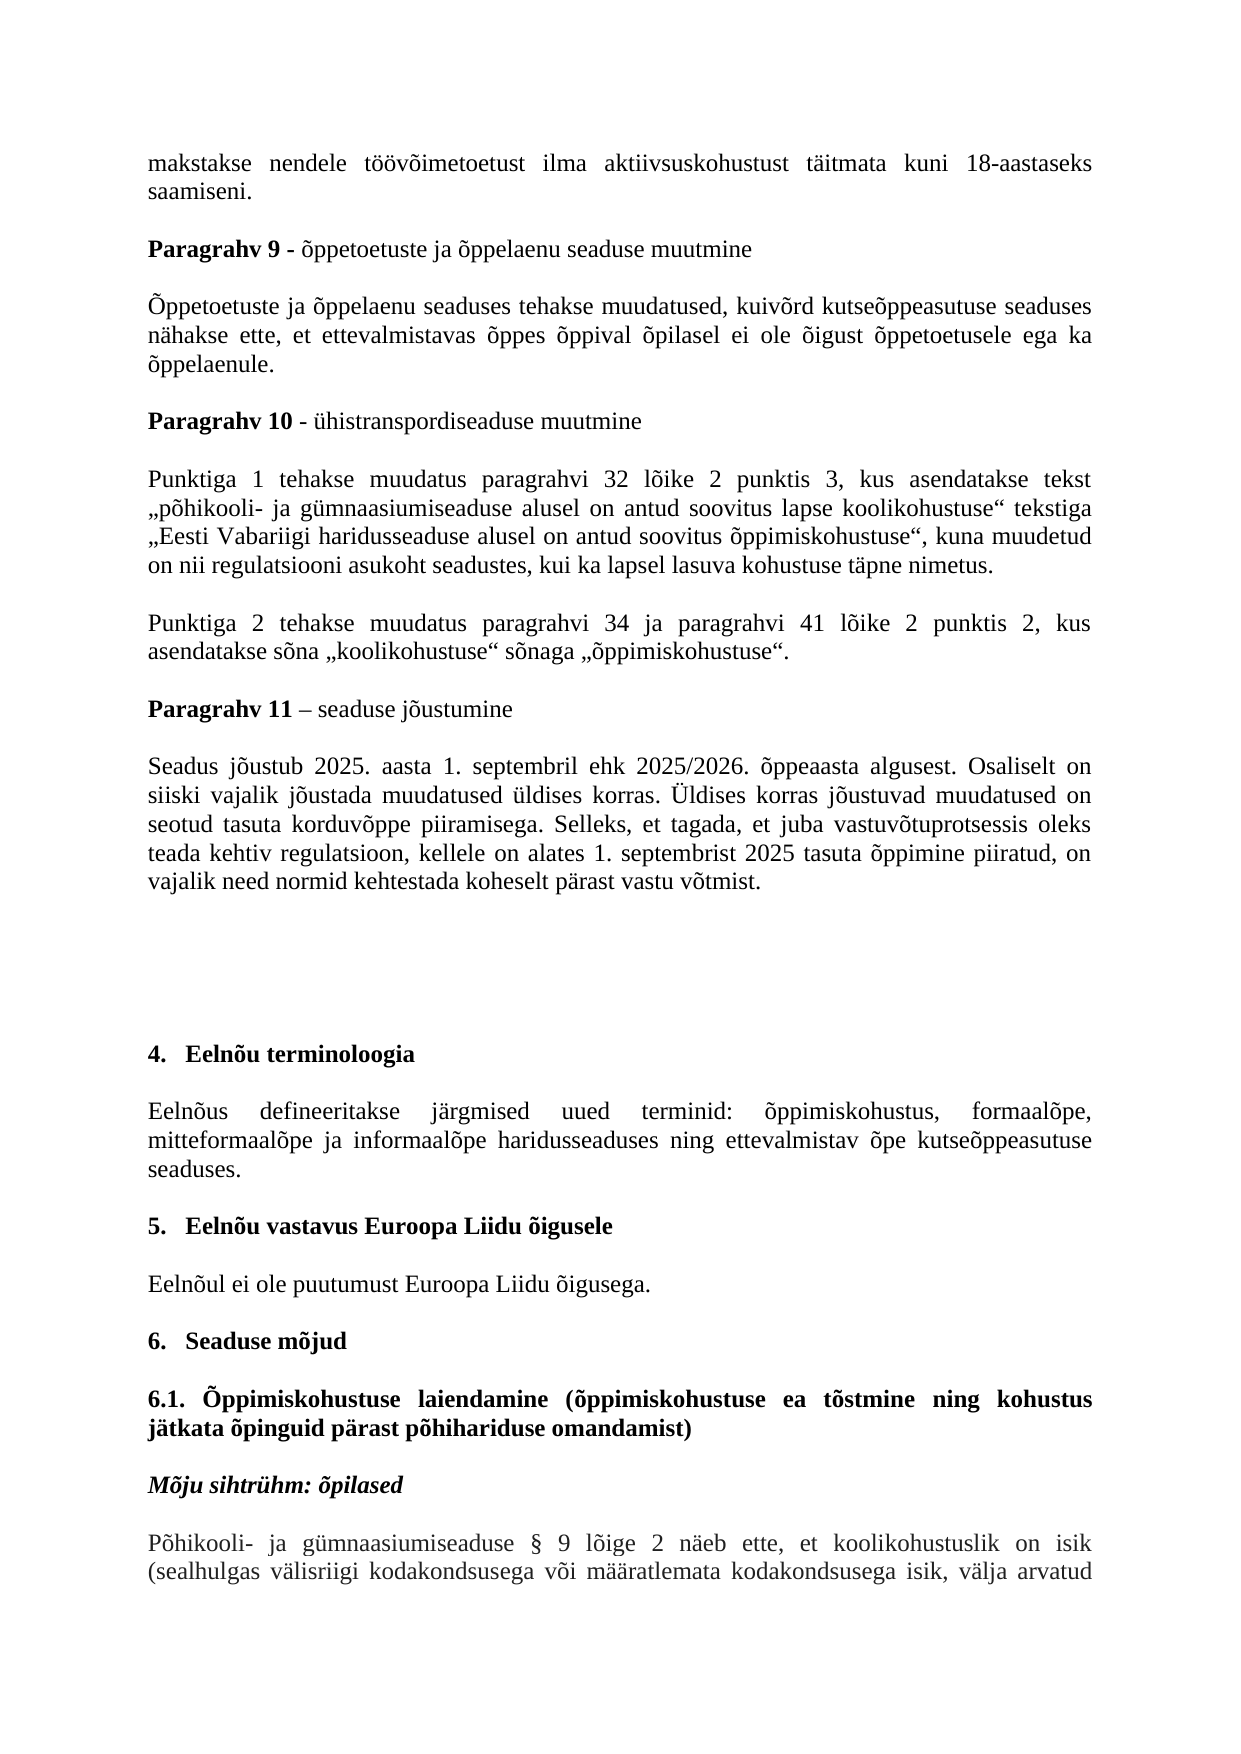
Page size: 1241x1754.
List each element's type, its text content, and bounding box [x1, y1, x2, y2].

text Paragrahv 11 – seaduse jõustumine [148, 694, 1093, 723]
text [148, 148, 1093, 205]
text Seadus jõustub 2025. aasta 1. septembril ehk 2025/2026. õppeaasta algusest. Osaliselt on siiski vajalik jõustada muudatused üldises korras. Üldises korras jõustuvad muudatused on seotud tasuta korduvõppe piiramisega. Selleks, et tagada, et juba vastuvõtuprotsessis oleks teada kehtiv regulatsioon, kellele on alates 1. septembrist 2025 tasuta õppimine piiratud, on vajalik need normid kehtestada koheselt pärast vastu võtmist. [148, 751, 1093, 895]
text Eelnõul ei ole puutumust Euroopa Liidu õigusega. [148, 1269, 1093, 1298]
text 6.1. Õppimiskohustuse laiendamine (õppimiskohustuse ea tõstmine ning kohustus jätkata õpinguid pärast põhihariduse omandamist) [148, 1384, 1093, 1441]
list Eelnõu terminoloogia [148, 1039, 1093, 1068]
text Punktiga 1 tehakse muudatus paragrahvi 32 lõike 2 punktis 3, kus asendatakse tekst „põhikooli- ja gümnaasiumiseaduse alusel on antud soovitus lapse koolikohustuse“ tekstiga „Eesti Vabariigi haridusseaduse alusel on antud soovitus õppimiskohustuse“, kuna muudetud on nii regulatsiooni asukoht seadustes, kui ka lapsel lasuva kohustuse täpne nimetus. [148, 464, 1093, 579]
text Paragrahv 10 - ühistranspordiseaduse muutmine [148, 406, 1093, 435]
list Eelnõu vastavus Euroopa Liidu õigusele [148, 1211, 1093, 1240]
text Punktiga 2 tehakse muudatus paragrahvi 34 ja paragrahvi 41 lõike 2 punktis 2, kus asendatakse sõna „koolikohustuse“ sõnaga „õppimiskohustuse“. [148, 608, 1093, 665]
text Mõju sihtrühm: õpilased [148, 1470, 1093, 1499]
list Seaduse mõjud [148, 1326, 1093, 1355]
text Paragrahv 9 - õppetoetuste ja õppelaenu seaduse muutmine [148, 234, 1093, 263]
text Eelnõus defineeritakse järgmised uued terminid: õppimiskohustus, formaalõpe, mitteformaalõpe ja informaalõpe haridusseaduses ning ettevalmistav õpe kutseõppeasutuse seaduses. [148, 1096, 1093, 1183]
text Õppetoetuste ja õppelaenu seaduses tehakse muudatused, kuivõrd kutseõppeasutuse seaduses nähakse ette, et ettevalmistavas õppes õppival õpilasel ei ole õigust õppetoetusele ega ka õppelaenule. [148, 291, 1093, 378]
